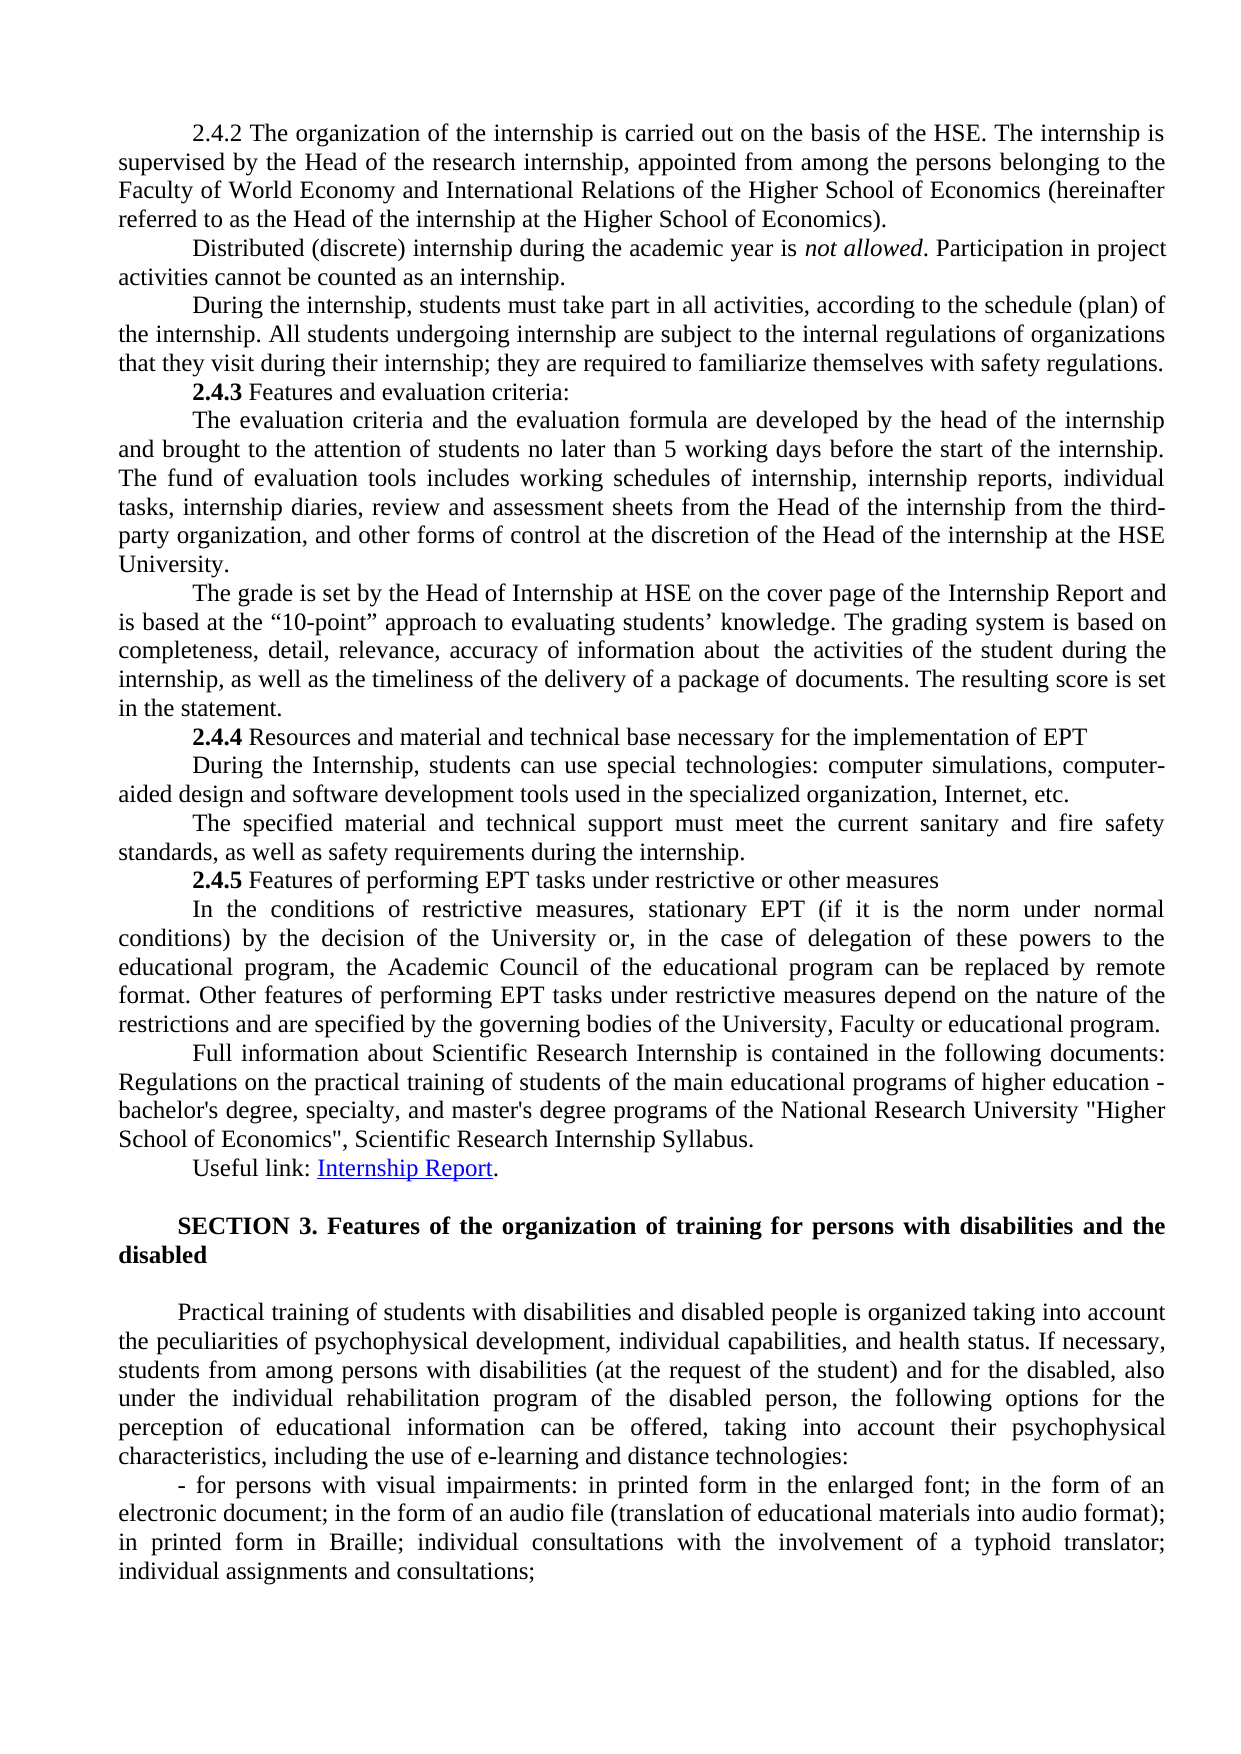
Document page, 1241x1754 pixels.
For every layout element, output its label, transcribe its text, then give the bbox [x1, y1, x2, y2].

text The grade is set by the Head of Internship at HSE on the cover page of the Internship Report and is based at the “10-point” approach to evaluating students’ knowledge. The grading system is based on completeness, detail, relevance, accuracy of information about the activities of the student during the internship, as well as the timeliness of the delivery of a package of documents. The resulting score is set in the statement. [118, 578, 1166, 722]
text 2.4.5 Features of performing EPT tasks under restrictive or other measures [118, 866, 1166, 894]
text 2.4.3 Features and evaluation criteria: [118, 377, 1166, 406]
text 2.4.2 The organization of the internship is carried out on the basis of the HSE. The internship is supervised by the Head of the research internship, appointed from among the persons belonging to the Faculty of World Economy and International Relations of the Higher School of Economics (hereinafter referred to as the Head of the internship at the Higher School of Economics). [118, 118, 1166, 233]
text 2.4.4 Resources and material and technical base necessary for the implementation of EPT [118, 722, 1166, 751]
text During the internship, students must take part in all activities, according to the schedule (plan) of the internship. All students undergoing internship are subject to the internal regulations of organizations that they visit during their internship; they are required to familiarize themselves with safety regulations. [118, 291, 1166, 377]
text During the Internship, students can use special technologies: computer simulations, computer-aided design and software development tools used in the specialized organization, Internet, etc. [118, 751, 1166, 808]
text Useful link: Internship Report. [118, 1153, 1166, 1182]
text Practical training of students with disabilities and disabled people is organized taking into account the peculiarities of psychophysical development, individual capabilities, and health status. If necessary, students from among persons with disabilities (at the request of the student) and for the disabled, also under the individual rehabilitation program of the disabled person, the following options for the perception of educational information can be offered, taking into account their psychophysical characteristics, including the use of e-learning and distance technologies: [118, 1297, 1167, 1470]
text SECTION 3. Features of the organization of training for persons with disabilities and the disabled [118, 1211, 1167, 1268]
text The evaluation criteria and the evaluation formula are developed by the head of the internship and brought to the attention of students no later than 5 working days before the start of the internship. The fund of evaluation tools includes working schedules of internship, internship reports, individual tasks, internship diaries, review and assessment sheets from the Head of the internship from the third-party organization, and other forms of control at the discretion of the Head of the internship at the HSE University. [118, 406, 1166, 578]
text The specified material and technical support must meet the current sanitary and fire safety standards, as well as safety requirements during the internship. [118, 808, 1166, 866]
text - for persons with visual impairments: in printed form in the enlarged font; in the form of an electronic document; in the form of an audio file (translation of educational materials into audio format); in printed form in Braille; individual consultations with the involvement of a typhoid translator; individual assignments and consultations; [118, 1470, 1167, 1585]
text Distributed (discrete) internship during the academic year is not allowed. Participation in project activities cannot be counted as an internship. [118, 233, 1166, 291]
text In the conditions of restrictive measures, stationary EPT (if it is the norm under normal conditions) by the decision of the University or, in the case of delegation of these powers to the educational program, the Academic Council of the educational program can be replaced by remote format. Other features of performing EPT tasks under restrictive measures depend on the nature of the restrictions and are specified by the governing bodies of the University, Faculty or educational program. [118, 894, 1166, 1038]
text Full information about Scientific Research Internship is contained in the following documents: Regulations on the practical training of students of the main educational programs of higher education - bachelor's degree, specialty, and master's degree programs of the National Research University "Higher School of Economics", Scientific Research Internship Syllabus. [118, 1038, 1166, 1153]
